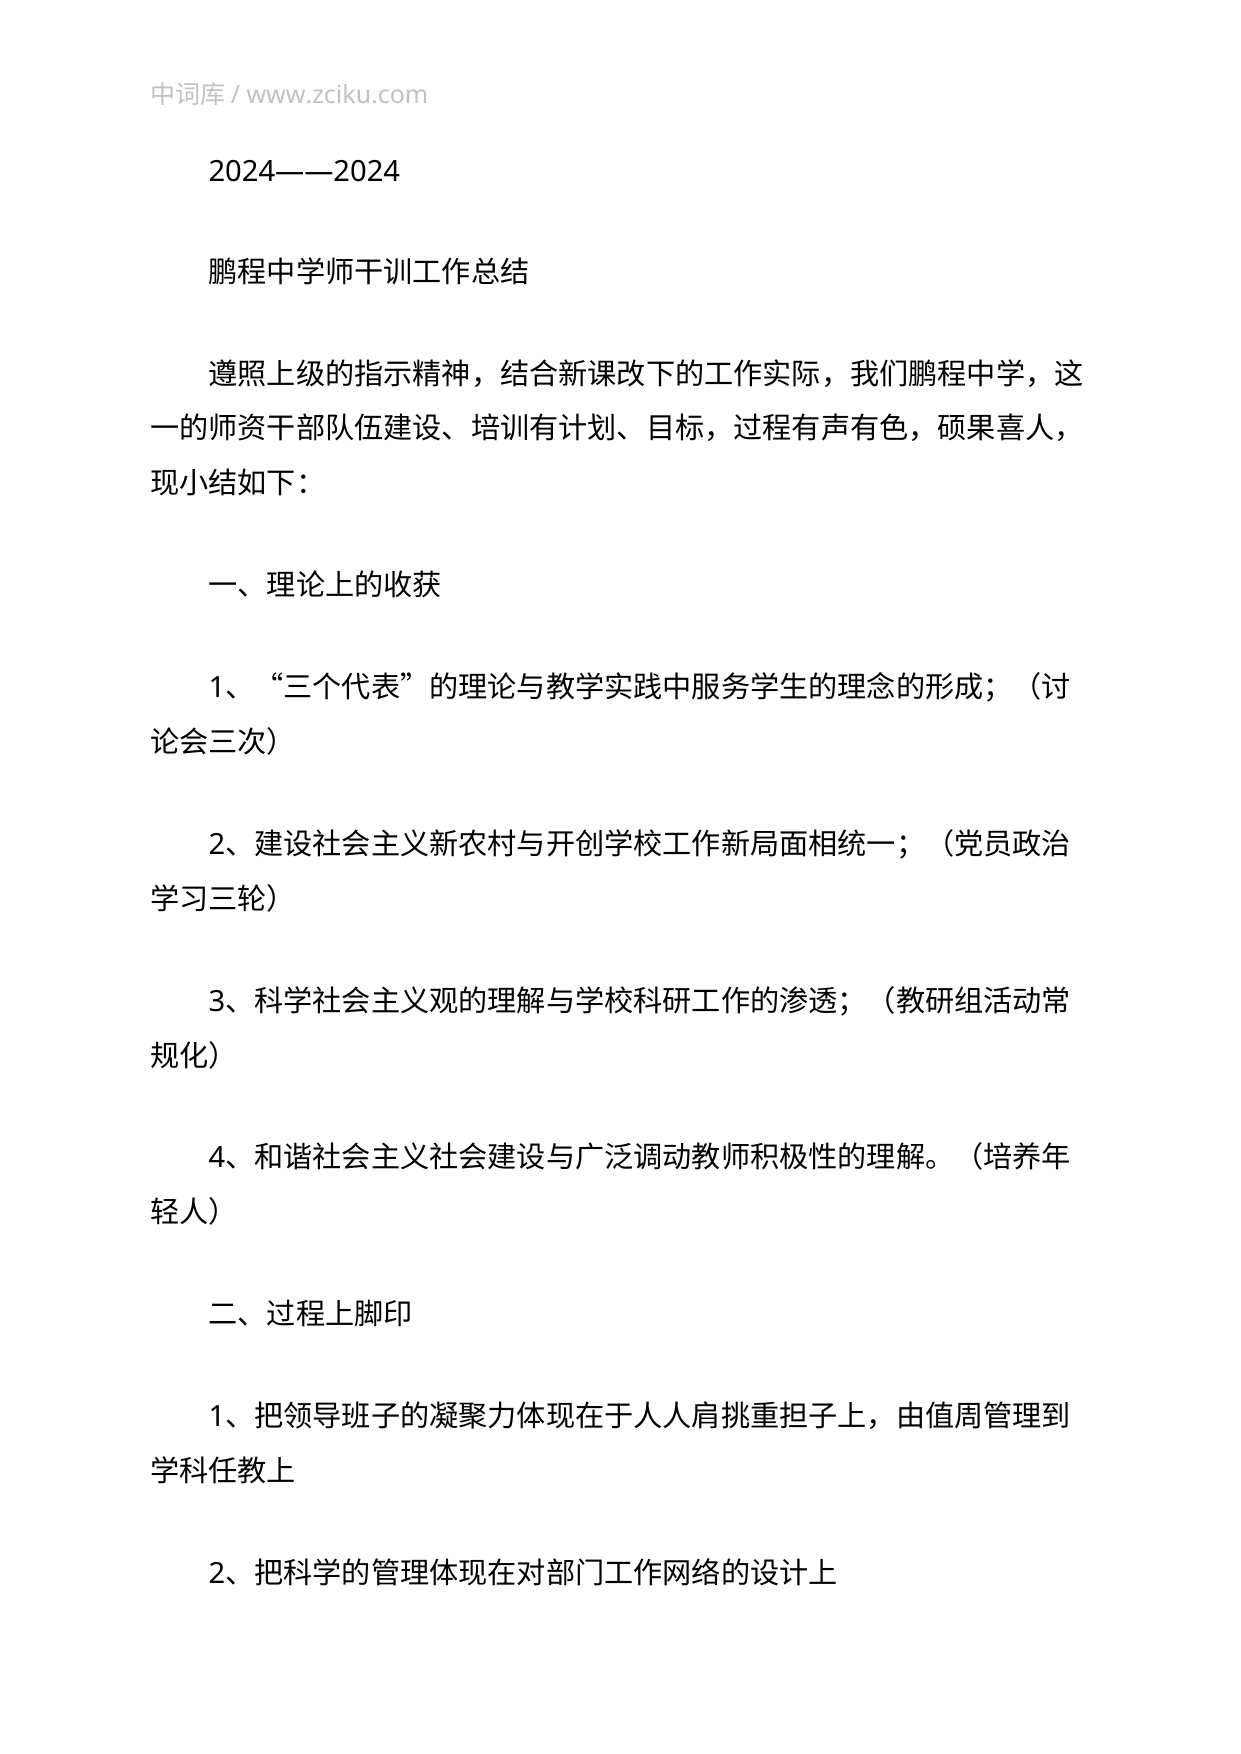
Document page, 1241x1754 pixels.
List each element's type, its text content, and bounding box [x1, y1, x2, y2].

text 2024——2024 [150, 150, 1090, 190]
text 二、过程上脚印 [150, 1291, 1090, 1333]
text 2、建设社会主义新农村与开创学校工作新局面相统一；（党员政治学习三轮） [150, 820, 1090, 918]
text 2、把科学的管理体现在对部门工作网络的设计上 [150, 1549, 1090, 1592]
text 鹏程中学师干训工作总结 [150, 248, 1090, 291]
text 3、科学社会主义观的理解与学校科研工作的渗透；（教研组活动常规化） [150, 977, 1090, 1074]
text 1、把领导班子的凝聚力体现在于人人肩挑重担子上，由值周管理到学科任教上 [150, 1392, 1090, 1490]
text 一、理论上的收获 [150, 562, 1090, 604]
text 4、和谐社会主义社会建设与广泛调动教师积极性的理解。（培养年轻人） [150, 1134, 1090, 1231]
text 1、“三个代表”的理论与教学实践中服务学生的理念的形成；（讨论会三次） [150, 663, 1090, 761]
text 遵照上级的指示精神，结合新课改下的工作实际，我们鹏程中学，这一的师资干部队伍建设、培训有计划、目标，过程有声有色，硕果喜人，现小结如下： [150, 350, 1090, 502]
